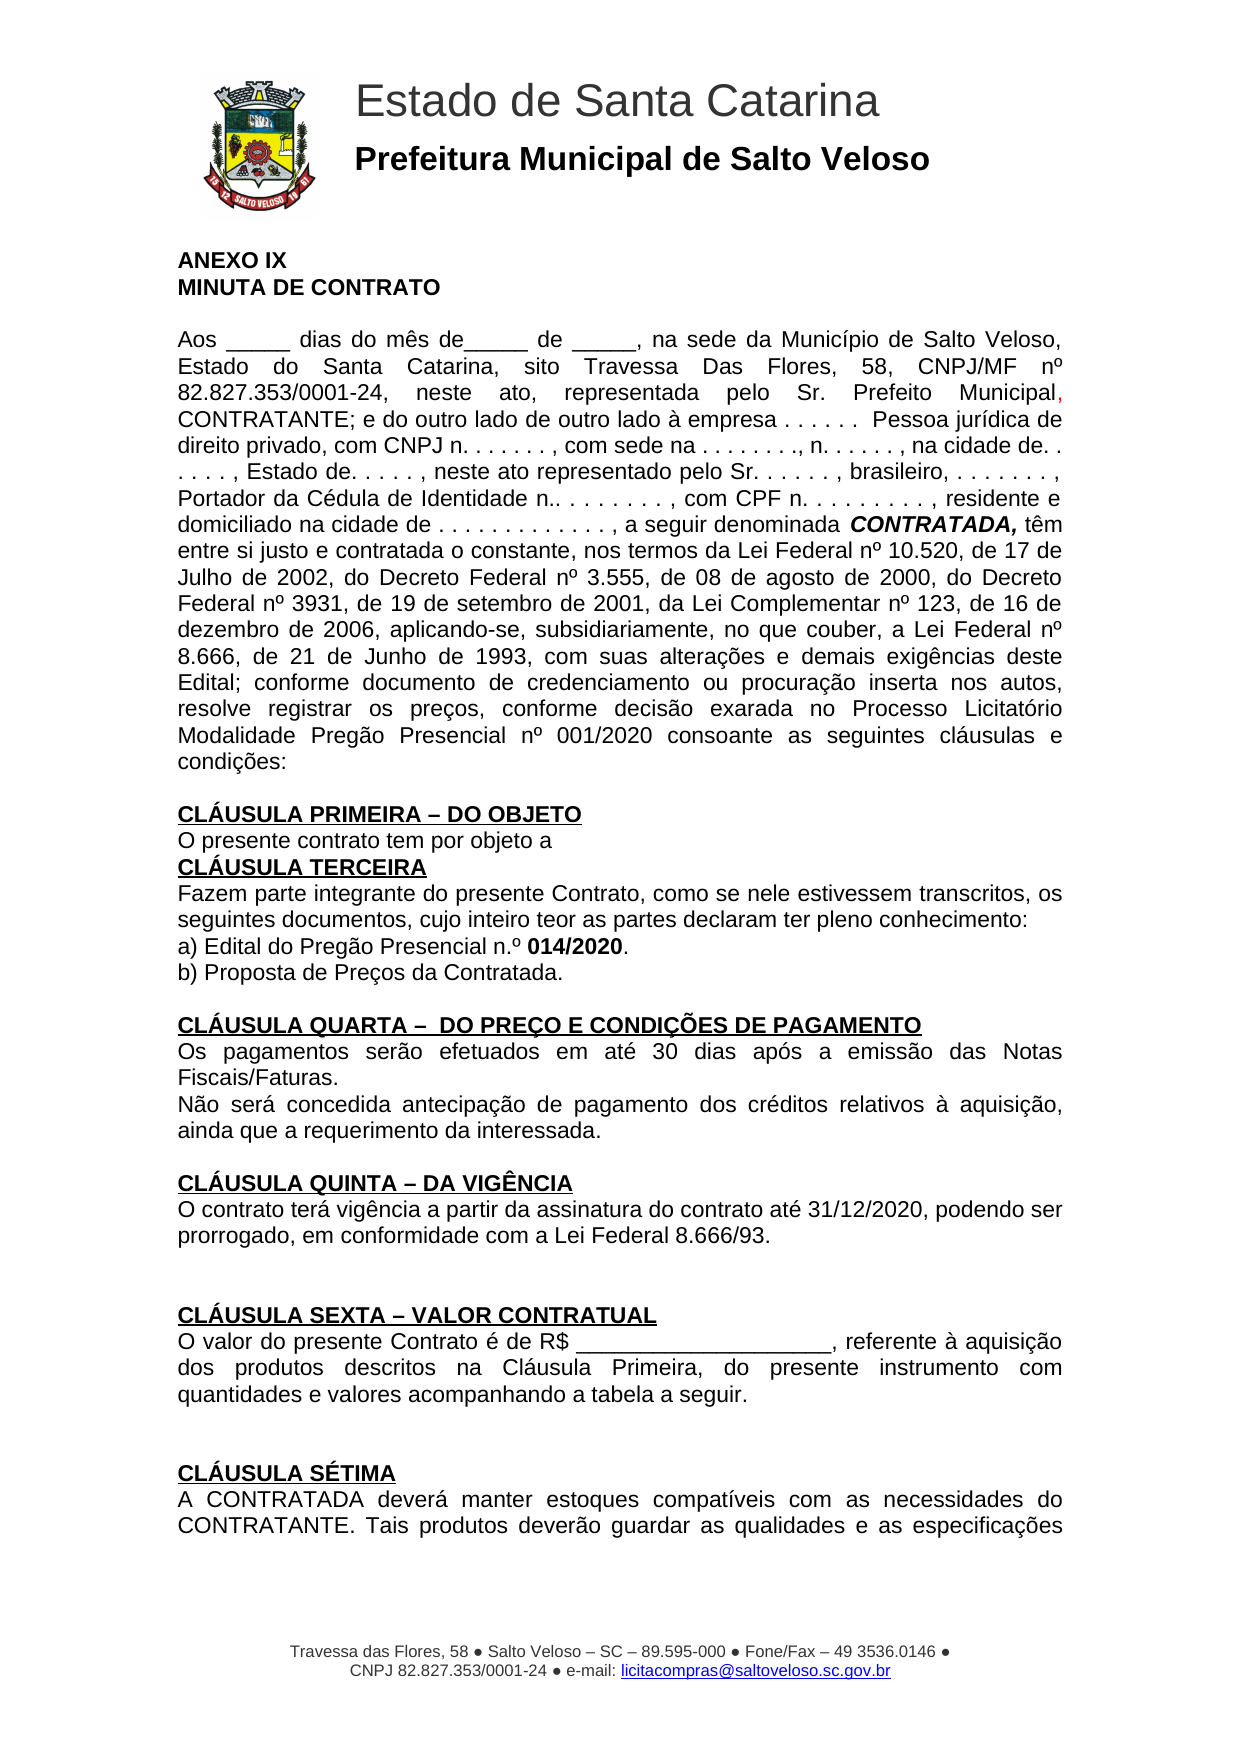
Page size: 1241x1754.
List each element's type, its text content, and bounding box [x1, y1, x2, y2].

text O presente contrato tem por objeto a [177, 827, 1063, 853]
picture [201, 74, 320, 221]
text MINUTA DE CONTRATO [177, 274, 1063, 300]
text O contrato terá vigência a partir da assinatura do contrato até 31/12/2020, podendo ser prorrogado, em conformidade com a Lei Federal 8.666/93. [177, 1196, 1063, 1249]
text b) Proposta de Preços da Contratada. [177, 959, 1063, 985]
text Aos _____ dias do mês de_____ de _____, na sede da Município de Salto Veloso, Estado do Santa Catarina, sito Travessa Das Flores, 58, CNPJ/MF nº 82.827.353/0001-24, neste ato, representada pelo Sr. Prefeito Municipal, CONTRATANTE; e do outro lado de outro lado à empresa . . . . . . Pessoa jurídica de direito privado, com CNPJ n. . . . . . . , com sede na . . . . . . . ., n. . . . . . , na cidade de. . . . . . , Estado de. . . . . , neste ato representado pelo Sr. . . . . . , brasileiro, . . . . . . . , Portador da Cédula de Identidade n.. . . . . . . . , com CPF n. . . . . . . . . , residente e domiciliado na cidade de . . . . . . . . . . . . . , a seguir denominada CONTRATADA, têm entre si justo e contratada o constante, nos termos da Lei Federal nº 10.520, de 17 de Julho de 2002, do Decreto Federal nº 3.555, de 08 de agosto de 2000, do Decreto Federal nº 3931, de 19 de setembro de 2001, da Lei Complementar nº 123, de 16 de dezembro de 2006, aplicando-se, subsidiariamente, no que couber, a Lei Federal nº 8.666, de 21 de Junho de 1993, com suas alterações e demais exigências deste Edital; conforme documento de credenciamento ou procuração inserta nos autos, resolve registrar os preços, conforme decisão exarada no Processo Licitatório Modalidade Pregão Presencial nº 001/2020 consoante as seguintes cláusulas e condições: [177, 326, 1063, 774]
text CLÁUSULA TERCEIRA [177, 853, 1063, 880]
text CLÁUSULA SEXTA – VALOR CONTRATUAL [177, 1302, 1063, 1328]
text CLÁUSULA QUARTA – DO PREÇO E CONDIÇÕES DE PAGAMENTO [177, 1012, 1063, 1038]
text Não será concedida antecipação de pagamento dos créditos relativos à aquisição, ainda que a requerimento da interessada. [177, 1091, 1063, 1143]
text Fazem parte integrante do presente Contrato, como se nele estivessem transcritos, os seguintes documentos, cujo inteiro teor as partes declaram ter pleno conhecimento: [177, 880, 1063, 933]
text CLÁUSULA QUINTA – DA VIGÊNCIA [177, 1170, 1063, 1196]
text a) Edital do Pregão Presencial n.º 014/2020. [177, 933, 1063, 959]
text Os pagamentos serão efetuados em até 30 dias após a emissão das Notas Fiscais/Faturas. [177, 1038, 1063, 1091]
text CLÁUSULA SÉTIMA [177, 1460, 1063, 1486]
text ANEXO IX [177, 247, 1063, 274]
text O valor do presente Contrato é de R$ ____________________, referente à aquisição dos produtos descritos na Cláusula Primeira, do presente instrumento com quantidades e valores acompanhando a tabela a seguir. [177, 1328, 1063, 1407]
text CLÁUSULA PRIMEIRA – DO OBJETO [177, 801, 1063, 827]
